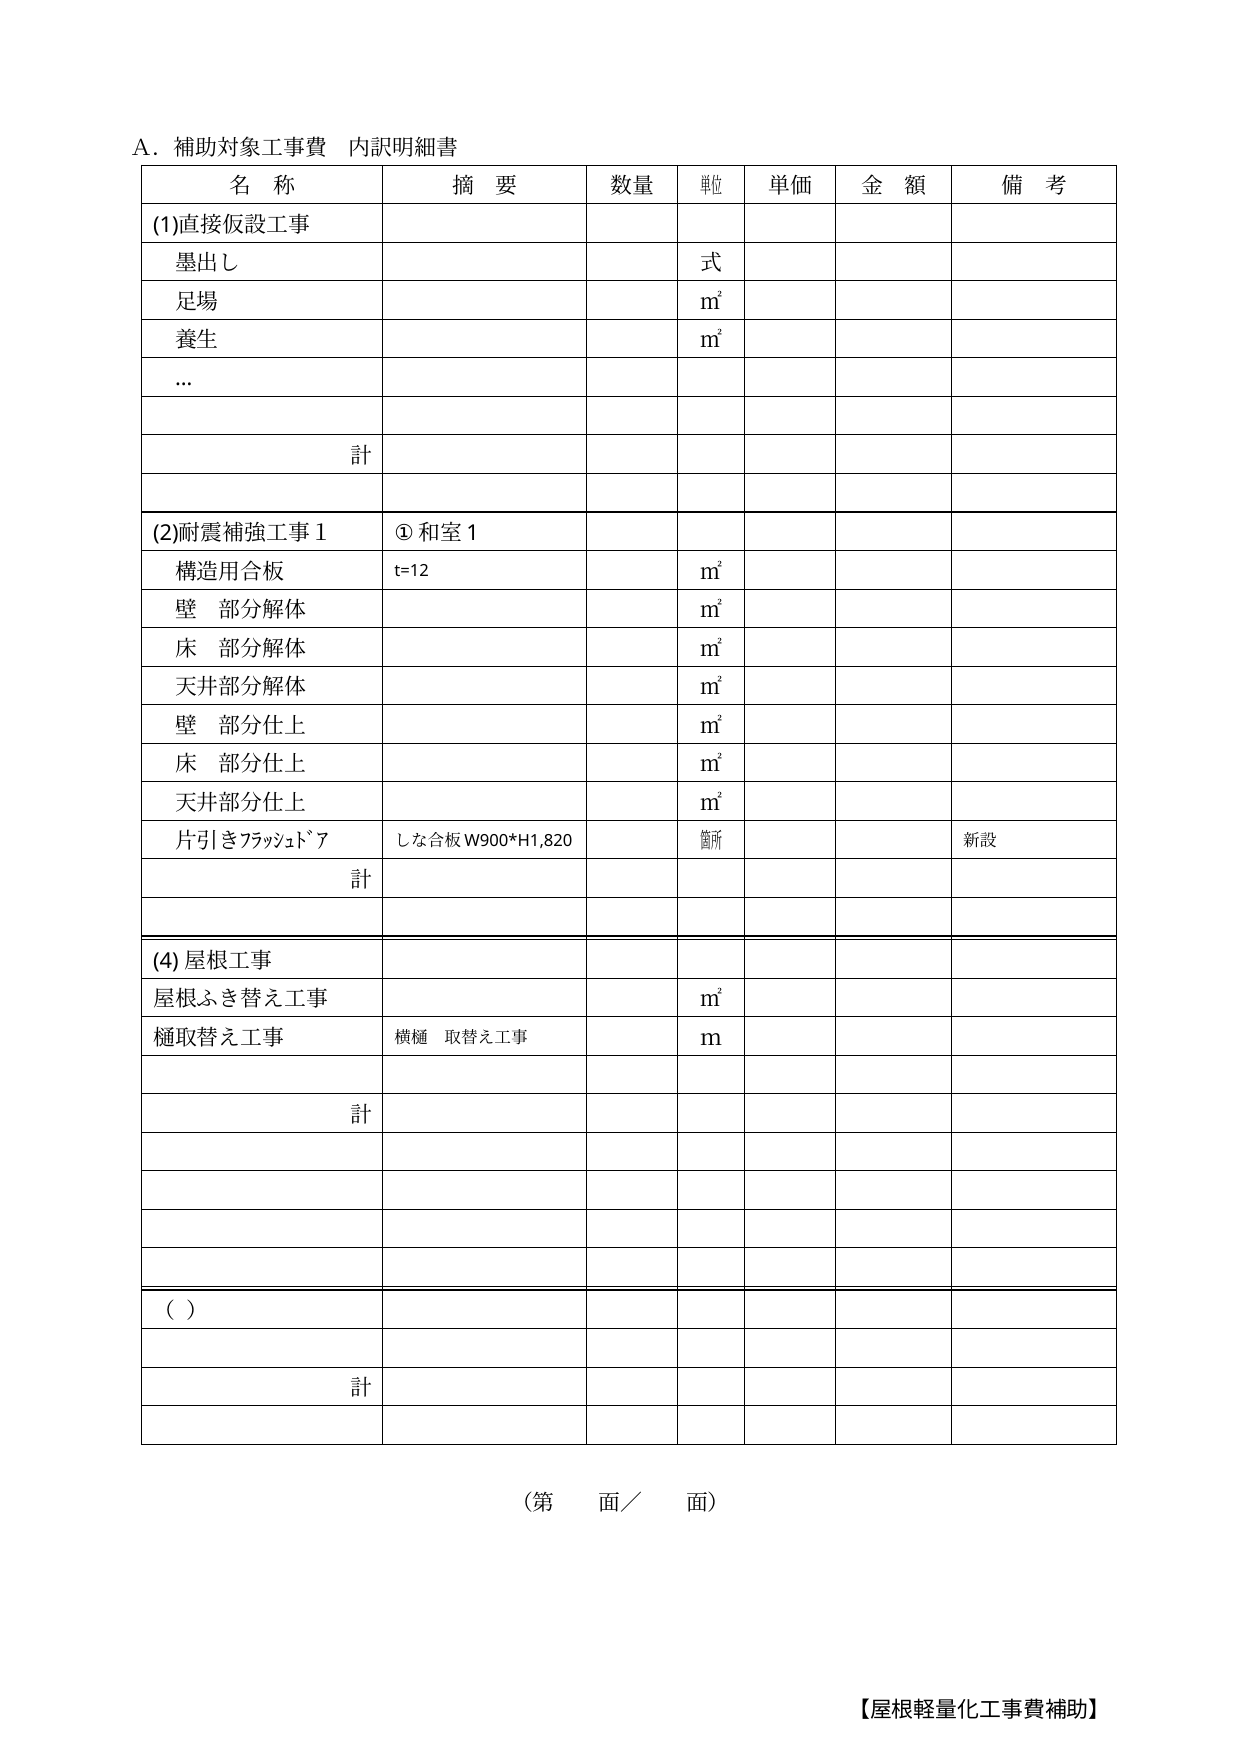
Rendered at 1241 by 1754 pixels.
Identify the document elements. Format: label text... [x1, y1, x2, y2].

table_cell [587, 1329, 677, 1367]
table_cell [587, 590, 677, 627]
table_cell [952, 243, 1116, 280]
table_cell [836, 1171, 951, 1209]
table_cell [836, 1056, 951, 1093]
table_cell (2)耐震補強工事１ [142, 513, 382, 550]
table_cell [952, 1291, 1116, 1328]
table_cell [678, 204, 744, 242]
table_cell [587, 320, 677, 357]
table_cell [587, 744, 677, 781]
table_cell [587, 551, 677, 588]
table_cell しな合板W900*H1,820 [383, 821, 586, 858]
table_cell [678, 940, 744, 977]
table_cell [836, 320, 951, 357]
table_cell [745, 628, 835, 666]
table_cell [678, 358, 744, 396]
table_cell [745, 435, 835, 473]
table_cell 足場 [142, 281, 382, 319]
table_cell [587, 859, 677, 897]
table_cell [142, 397, 382, 434]
table_cell [587, 474, 677, 511]
table_cell [836, 358, 951, 396]
table_cell ㎡ [678, 551, 744, 588]
table_cell [745, 1291, 835, 1328]
table_cell [952, 1171, 1116, 1209]
table_cell ㎡ [678, 667, 744, 704]
table_cell 天井部分解体 [142, 667, 382, 704]
table_cell [678, 474, 744, 511]
table_cell 壁 部分解体 [142, 590, 382, 627]
table_cell [952, 667, 1116, 704]
table_cell [952, 204, 1116, 242]
table_cell ｍ [678, 1017, 744, 1054]
table_cell 箇所 [678, 821, 744, 858]
table_cell [383, 979, 586, 1016]
table_cell [745, 744, 835, 781]
table_cell 横樋 取替え工事 [383, 1017, 586, 1054]
table_cell [587, 628, 677, 666]
table_cell [587, 1291, 677, 1328]
table_cell ㎡ [678, 979, 744, 1016]
table_header 数量 [587, 166, 677, 203]
table_cell 樋取替え工事 [142, 1017, 382, 1054]
table_cell [952, 1329, 1116, 1367]
table_cell [383, 744, 586, 781]
table_cell 新設 [952, 821, 1116, 858]
table_cell [383, 1368, 586, 1405]
table_cell [836, 1094, 951, 1132]
table_cell [678, 898, 744, 935]
table_cell ㎡ [678, 782, 744, 820]
table_cell [952, 1094, 1116, 1132]
table_cell (4) 屋根工事 [142, 940, 382, 977]
table_cell [678, 1210, 744, 1247]
table_cell [142, 1406, 382, 1444]
table_cell … [142, 358, 382, 396]
table_cell [383, 1133, 586, 1170]
table_cell [745, 204, 835, 242]
table_cell [952, 1133, 1116, 1170]
table_cell [587, 1368, 677, 1405]
table_cell [383, 1094, 586, 1132]
table_cell [952, 435, 1116, 473]
table_cell [952, 397, 1116, 434]
table_cell [836, 821, 951, 858]
table_cell [745, 1368, 835, 1405]
table_header 摘 要 [383, 166, 586, 203]
table_cell [383, 1056, 586, 1093]
table_cell [383, 667, 586, 704]
table_cell [142, 898, 382, 935]
table_cell [383, 320, 586, 357]
table_cell [678, 1133, 744, 1170]
text Ａ．補助対象工事費 内訳明細書 [130, 127, 1110, 164]
table_cell [952, 1248, 1116, 1286]
table_cell [745, 1329, 835, 1367]
table_cell [952, 1406, 1116, 1444]
table_cell [745, 898, 835, 935]
table_cell [678, 1094, 744, 1132]
table_cell [836, 1133, 951, 1170]
table_cell 天井部分仕上 [142, 782, 382, 820]
table_cell [952, 940, 1116, 977]
table_cell [952, 898, 1116, 935]
table_cell [745, 1017, 835, 1054]
table_cell [383, 705, 586, 743]
table_cell [383, 898, 586, 935]
table_cell [587, 1248, 677, 1286]
table_cell [836, 513, 951, 550]
table_cell [952, 358, 1116, 396]
table_cell (1)直接仮設工事 [142, 204, 382, 242]
table_cell [678, 1171, 744, 1209]
table_cell [836, 705, 951, 743]
table_cell [836, 1368, 951, 1405]
table_cell ㎡ [678, 320, 744, 357]
table_cell [836, 397, 951, 434]
table_cell 床 部分解体 [142, 628, 382, 666]
table_cell [142, 1248, 382, 1286]
table_cell [745, 1248, 835, 1286]
table_header 備 考 [952, 166, 1116, 203]
table_cell [952, 1017, 1116, 1054]
table_cell [836, 1210, 951, 1247]
table_cell [745, 1171, 835, 1209]
table_cell [952, 705, 1116, 743]
table_cell [836, 1017, 951, 1054]
table_cell [836, 859, 951, 897]
table_cell [142, 1133, 382, 1170]
table_cell [952, 474, 1116, 511]
table_header 単価 [745, 166, 835, 203]
table_cell [836, 474, 951, 511]
table_cell [952, 979, 1116, 1016]
table_cell [587, 1210, 677, 1247]
table_cell [678, 435, 744, 473]
table_cell [745, 1406, 835, 1444]
table_cell [587, 979, 677, 1016]
table_cell [383, 1248, 586, 1286]
table_cell 式 [678, 243, 744, 280]
table_cell [836, 1406, 951, 1444]
table_cell [383, 1329, 586, 1367]
table_cell [383, 1406, 586, 1444]
table_cell [587, 397, 677, 434]
table_cell 床 部分仕上 [142, 744, 382, 781]
table_cell [836, 898, 951, 935]
table_cell [745, 281, 835, 319]
table_cell [952, 320, 1116, 357]
table_cell 片引きﾌﾗｯｼｭﾄﾞｱ [142, 821, 382, 858]
table_cell [836, 1329, 951, 1367]
table_cell [836, 435, 951, 473]
table_cell [587, 1017, 677, 1054]
table_cell [142, 474, 382, 511]
table_cell [383, 243, 586, 280]
table_cell [952, 1368, 1116, 1405]
table_cell [587, 821, 677, 858]
table_cell [836, 281, 951, 319]
table_cell ㎡ [678, 281, 744, 319]
table_cell [952, 628, 1116, 666]
table_cell [383, 1291, 586, 1328]
table_cell 構造用合板 [142, 551, 382, 588]
table_cell t=12 [383, 551, 586, 588]
table_cell ㎡ [678, 590, 744, 627]
table_cell [678, 1291, 744, 1328]
table_cell [745, 590, 835, 627]
table_cell [745, 1133, 835, 1170]
table_cell [383, 1210, 586, 1247]
table_cell [745, 821, 835, 858]
table_cell [952, 744, 1116, 781]
table_cell [952, 513, 1116, 550]
table_cell [678, 1329, 744, 1367]
table_cell [142, 1329, 382, 1367]
table_cell 計 [142, 435, 382, 473]
table_cell 壁 部分仕上 [142, 705, 382, 743]
table_cell [836, 782, 951, 820]
table_cell [745, 551, 835, 588]
table_cell [745, 667, 835, 704]
table_cell [952, 782, 1116, 820]
table_cell [836, 628, 951, 666]
table_cell [587, 1133, 677, 1170]
table_cell [678, 397, 744, 434]
table_cell [678, 1248, 744, 1286]
table_cell [952, 551, 1116, 588]
table_cell 計 [142, 1368, 382, 1405]
table_cell [587, 667, 677, 704]
table_cell [383, 628, 586, 666]
table_cell [836, 590, 951, 627]
table_cell [587, 940, 677, 977]
table_cell [678, 1056, 744, 1093]
table_header 名 称 [142, 166, 382, 203]
table_cell [836, 744, 951, 781]
table_cell [383, 590, 586, 627]
table_cell [836, 667, 951, 704]
table_cell [587, 281, 677, 319]
table_cell 養生 [142, 320, 382, 357]
table_cell [383, 940, 586, 977]
table_cell 計 [142, 1094, 382, 1132]
table_cell [587, 1094, 677, 1132]
table_cell [745, 397, 835, 434]
table_header 単位 [678, 166, 744, 203]
text （第 面／ 面） [130, 1482, 1110, 1520]
table_cell 屋根ふき替え工事 [142, 979, 382, 1016]
table_cell [836, 940, 951, 977]
table_cell ㎡ [678, 628, 744, 666]
table_cell [587, 898, 677, 935]
table_cell 計 [142, 859, 382, 897]
table_cell [745, 358, 835, 396]
table_cell [745, 474, 835, 511]
table_cell [952, 281, 1116, 319]
table_cell [678, 859, 744, 897]
table_cell [587, 1171, 677, 1209]
table_cell [383, 204, 586, 242]
table_cell [745, 940, 835, 977]
table_cell [836, 204, 951, 242]
table_cell [745, 243, 835, 280]
table_cell [587, 782, 677, 820]
table_cell [836, 1248, 951, 1286]
table_cell ㎡ [678, 744, 744, 781]
table_cell [952, 1210, 1116, 1247]
table_cell [952, 859, 1116, 897]
table_cell [383, 474, 586, 511]
table_cell （ ） [142, 1291, 382, 1328]
table_cell [678, 513, 744, 550]
table_cell [952, 590, 1116, 627]
table_cell ①和室1 [383, 513, 586, 550]
table_cell [587, 243, 677, 280]
table_cell [587, 705, 677, 743]
table_cell [383, 397, 586, 434]
table_cell [142, 1056, 382, 1093]
table_cell [745, 320, 835, 357]
table_cell [745, 705, 835, 743]
table_cell [745, 513, 835, 550]
table_cell [745, 1210, 835, 1247]
table_cell [383, 435, 586, 473]
table_cell [745, 1056, 835, 1093]
table_cell [383, 782, 586, 820]
table_cell [587, 358, 677, 396]
table_cell [678, 1406, 744, 1444]
table_cell [836, 243, 951, 280]
table_cell [587, 435, 677, 473]
table_cell [383, 358, 586, 396]
table_cell [383, 1171, 586, 1209]
table_cell [383, 281, 586, 319]
table_cell [745, 859, 835, 897]
table_cell [383, 859, 586, 897]
table_cell [678, 1368, 744, 1405]
table_cell [745, 1094, 835, 1132]
table_cell [836, 551, 951, 588]
table_cell [952, 1056, 1116, 1093]
table_cell [142, 1210, 382, 1247]
table_cell [587, 204, 677, 242]
table_cell [745, 979, 835, 1016]
table_cell [587, 1406, 677, 1444]
table_cell [836, 979, 951, 1016]
table_cell 墨出し [142, 243, 382, 280]
table_cell [587, 513, 677, 550]
table_cell [836, 1291, 951, 1328]
table_header 金 額 [836, 166, 951, 203]
table_cell [745, 782, 835, 820]
table_cell [142, 1171, 382, 1209]
table_cell [587, 1056, 677, 1093]
table_cell ㎡ [678, 705, 744, 743]
